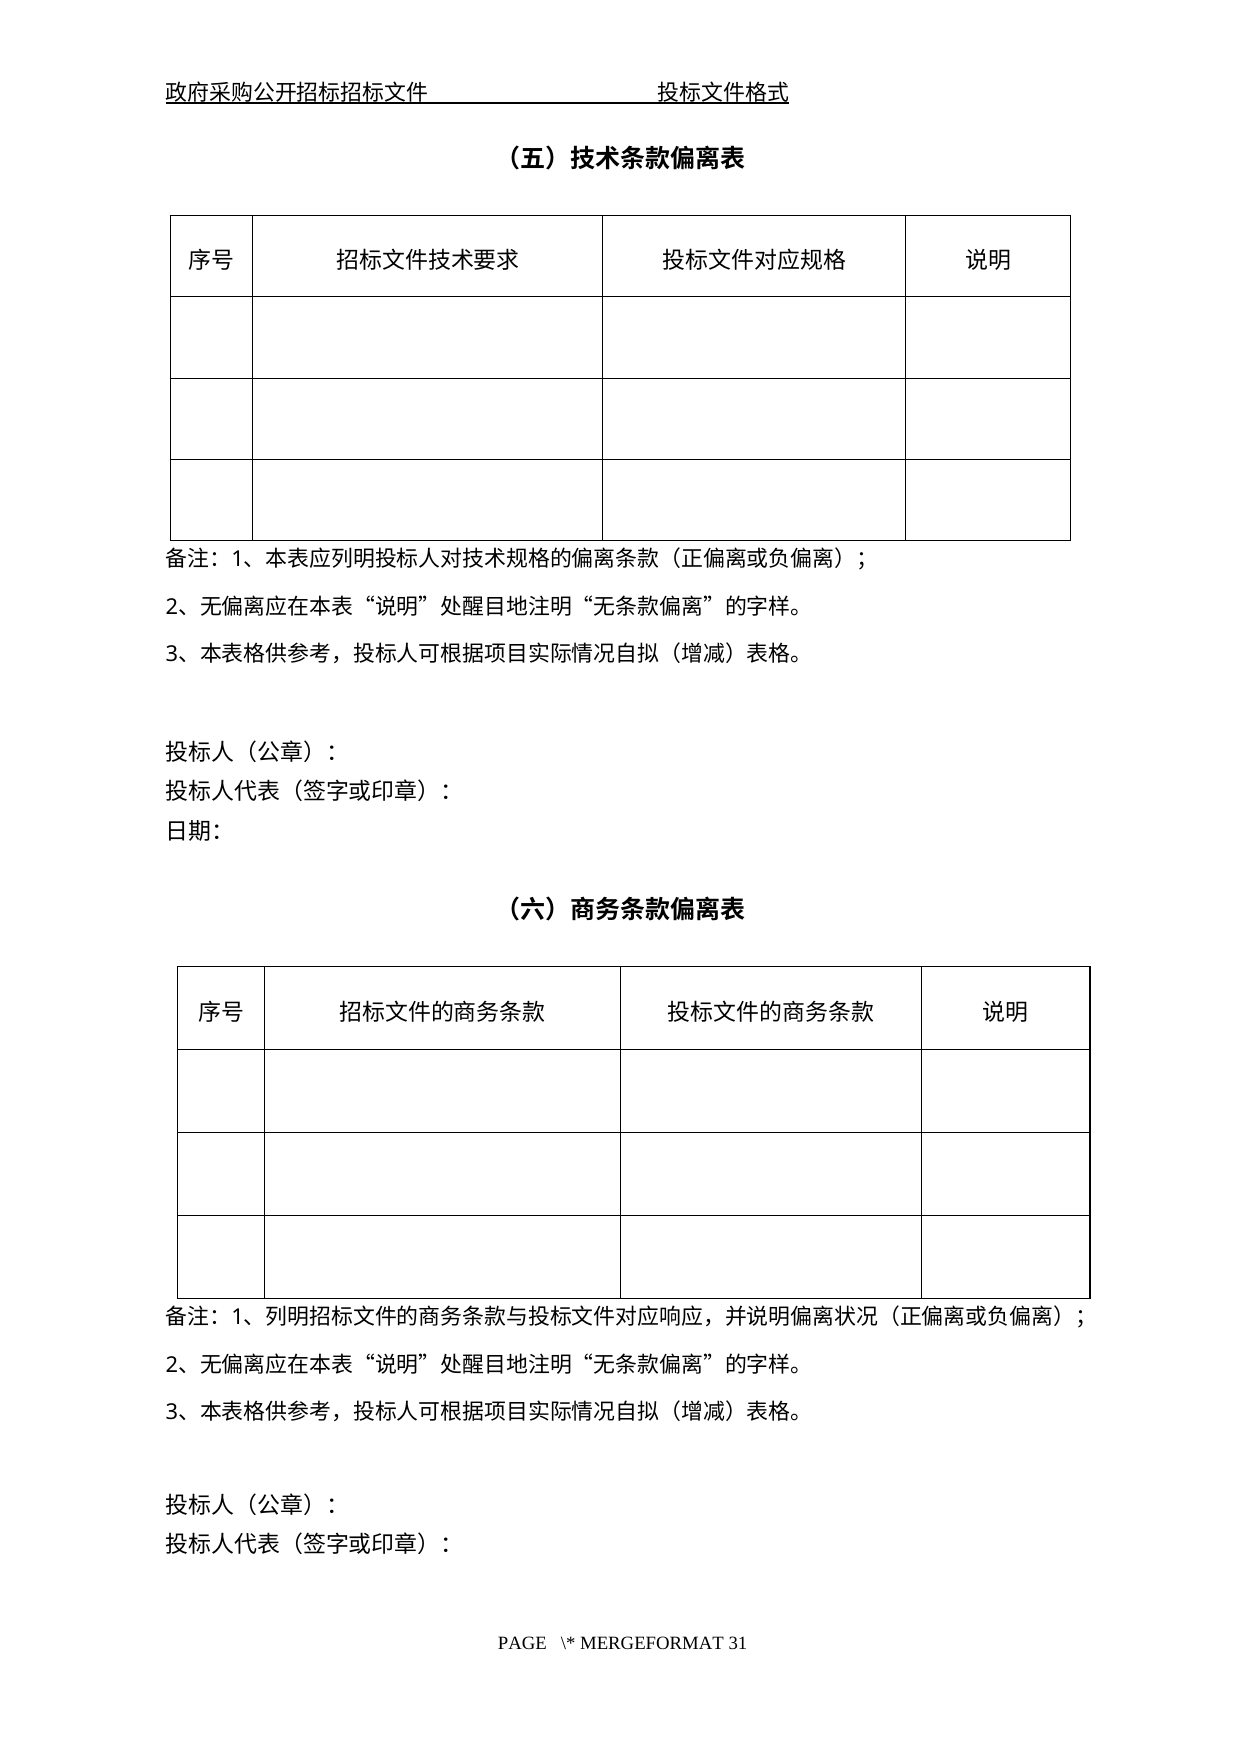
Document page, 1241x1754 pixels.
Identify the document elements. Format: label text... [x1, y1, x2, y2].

table_cell [171, 297, 252, 377]
table_cell [178, 1133, 264, 1215]
table_cell [253, 297, 602, 377]
table_cell [922, 1216, 1089, 1298]
table_header 序号 [171, 216, 252, 296]
table_header 说明 [922, 967, 1089, 1049]
text 投标人（公章）： [165, 1482, 1075, 1521]
table_cell [253, 379, 602, 459]
table_header 投标文件的商务条款 [621, 967, 921, 1049]
text 2、无偏离应在本表“说明”处醒目地注明“无条款偏离”的字样。 [165, 589, 1075, 620]
text 投标人（公章）： [165, 728, 1075, 768]
table_cell [621, 1133, 921, 1215]
table_cell [621, 1216, 921, 1298]
text 投标人代表（签字或印章）： [165, 768, 1075, 808]
table_header 序号 [178, 967, 264, 1049]
text 备注：1、本表应列明投标人对技术规格的偏离条款（正偏离或负偏离）； [165, 541, 1075, 573]
table_cell [603, 297, 905, 377]
table_header 投标文件对应规格 [603, 216, 905, 296]
table_cell [265, 1133, 620, 1215]
table_cell [906, 379, 1070, 459]
table_cell [171, 460, 252, 540]
text 投标人代表（签字或印章）： [165, 1521, 1075, 1561]
table_cell [621, 1050, 921, 1132]
table_header 说明 [906, 216, 1070, 296]
table_cell [171, 379, 252, 459]
table_cell [922, 1050, 1089, 1132]
text 备注：1、列明招标文件的商务条款与投标文件对应响应，并说明偏离状况（正偏离或负偏离）；2、无偏离应在本表“说明”处醒目地注明“无条款偏离”的字样。 [165, 1299, 1075, 1378]
table_cell [265, 1216, 620, 1298]
table_cell [178, 1216, 264, 1298]
table_header 招标文件的商务条款 [265, 967, 620, 1049]
text 日期： [165, 808, 1075, 847]
table_header 招标文件技术要求 [253, 216, 602, 296]
table_cell [603, 460, 905, 540]
table_cell [603, 379, 905, 459]
table_cell [178, 1050, 264, 1132]
table_cell [253, 460, 602, 540]
subtitle （六）商务条款偏离表 [165, 887, 1075, 926]
subtitle （五）技术条款偏离表 [165, 136, 1075, 175]
table_cell [906, 297, 1070, 377]
text 3、本表格供参考，投标人可根据项目实际情况自拟（增减）表格。 [165, 1394, 1075, 1426]
text 3、本表格供参考，投标人可根据项目实际情况自拟（增减）表格。 [165, 636, 1075, 668]
table_cell [922, 1133, 1089, 1215]
table_cell [906, 460, 1070, 540]
table_cell [265, 1050, 620, 1132]
